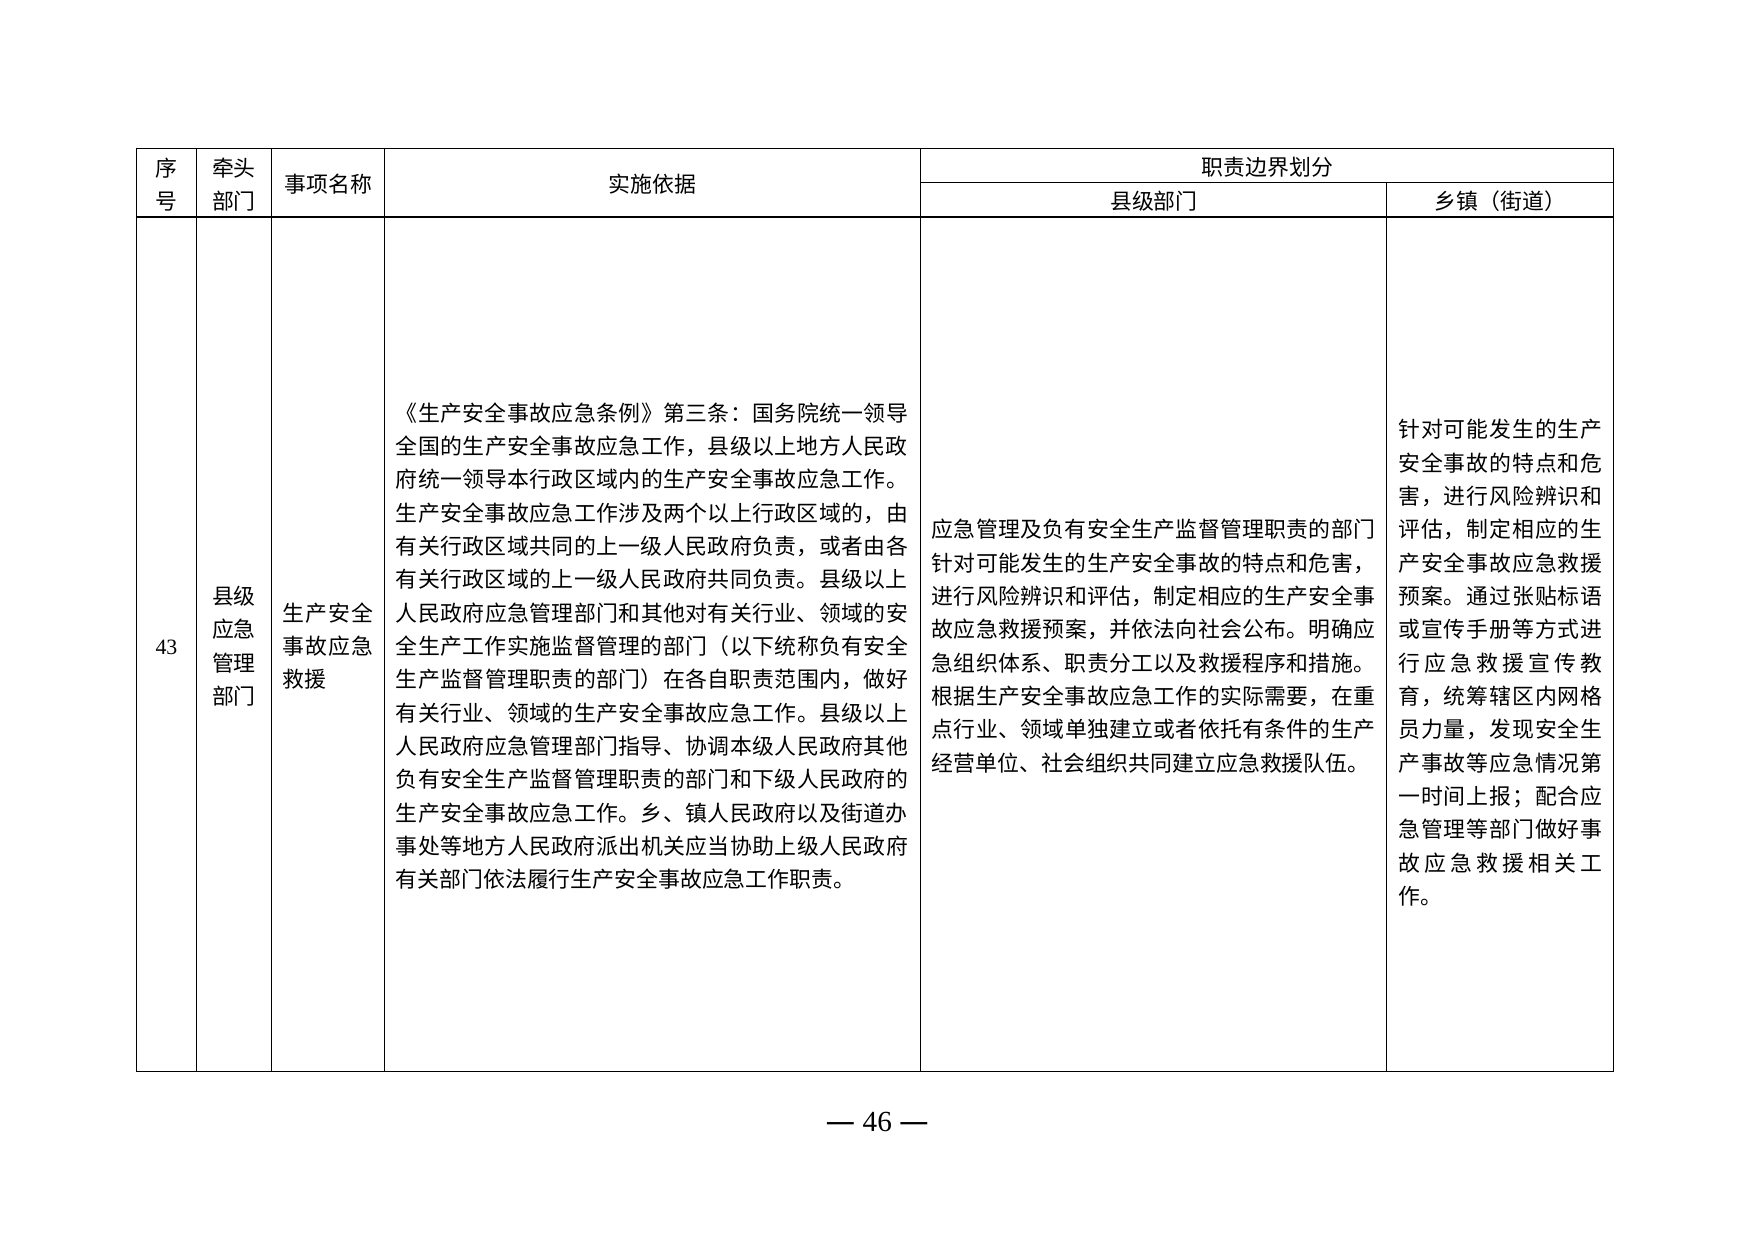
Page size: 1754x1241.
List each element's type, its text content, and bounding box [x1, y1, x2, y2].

table_header 职责边界划分 [921, 149, 1613, 182]
table_cell 43 [137, 218, 196, 1071]
table_cell 乡镇（街道） [1387, 183, 1613, 216]
table_cell 生产安全事故应急救援 [272, 218, 384, 1071]
table_cell 县级部门 [921, 183, 1386, 216]
table_header 序号 [137, 149, 196, 216]
table_cell 针对可能发生的生产安全事故的特点和危害，进行风险辨识和评估，制定相应的生产安全事故应急救援预案。通过张贴标语或宣传手册等方式进行应急救援宣传教育，统筹辖区内网格员力量，发现安全生产事故等应急情况第一时间上报；配合应急管理等部门做好事故应急救援相关工作。 [1387, 218, 1613, 1071]
table_cell 县级应急管理部门 [197, 218, 271, 1071]
table_cell 《生产安全事故应急条例》第三条：国务院统一领导全国的生产安全事故应急工作，县级以上地方人民政府统一领导本行政区域内的生产安全事故应急工作。生产安全事故应急工作涉及两个以上行政区域的，由有关行政区域共同的上一级人民政府负责，或者由各有关行政区域的上一级人民政府共同负责。县级以上人民政府应急管理部门和其他对有关行业、领域的安全生产工作实施监督管理的部门（以下统称负有安全生产监督管理职责的部门）在各自职责范围内，做好有关行业、领域的生产安全事故应急工作。县级以上人民政府应急管理部门指导、协调本级人民政府其他负有安全生产监督管理职责的部门和下级人民政府的生产安全事故应急工作。乡、镇人民政府以及街道办事处等地方人民政府派出机关应当协助上级人民政府有关部门依法履行生产安全事故应急工作职责。 [385, 218, 920, 1071]
table_cell 应急管理及负有安全生产监督管理职责的部门针对可能发生的生产安全事故的特点和危害，进行风险辨识和评估，制定相应的生产安全事故应急救援预案，并依法向社会公布。明确应急组织体系、职责分工以及救援程序和措施。根据生产安全事故应急工作的实际需要，在重点行业、领域单独建立或者依托有条件的生产经营单位、社会组织共同建立应急救援队伍。 [921, 218, 1386, 1071]
table_header 牵头部门 [197, 149, 271, 216]
table_header 实施依据 [385, 149, 920, 216]
table_header 事项名称 [272, 149, 384, 216]
